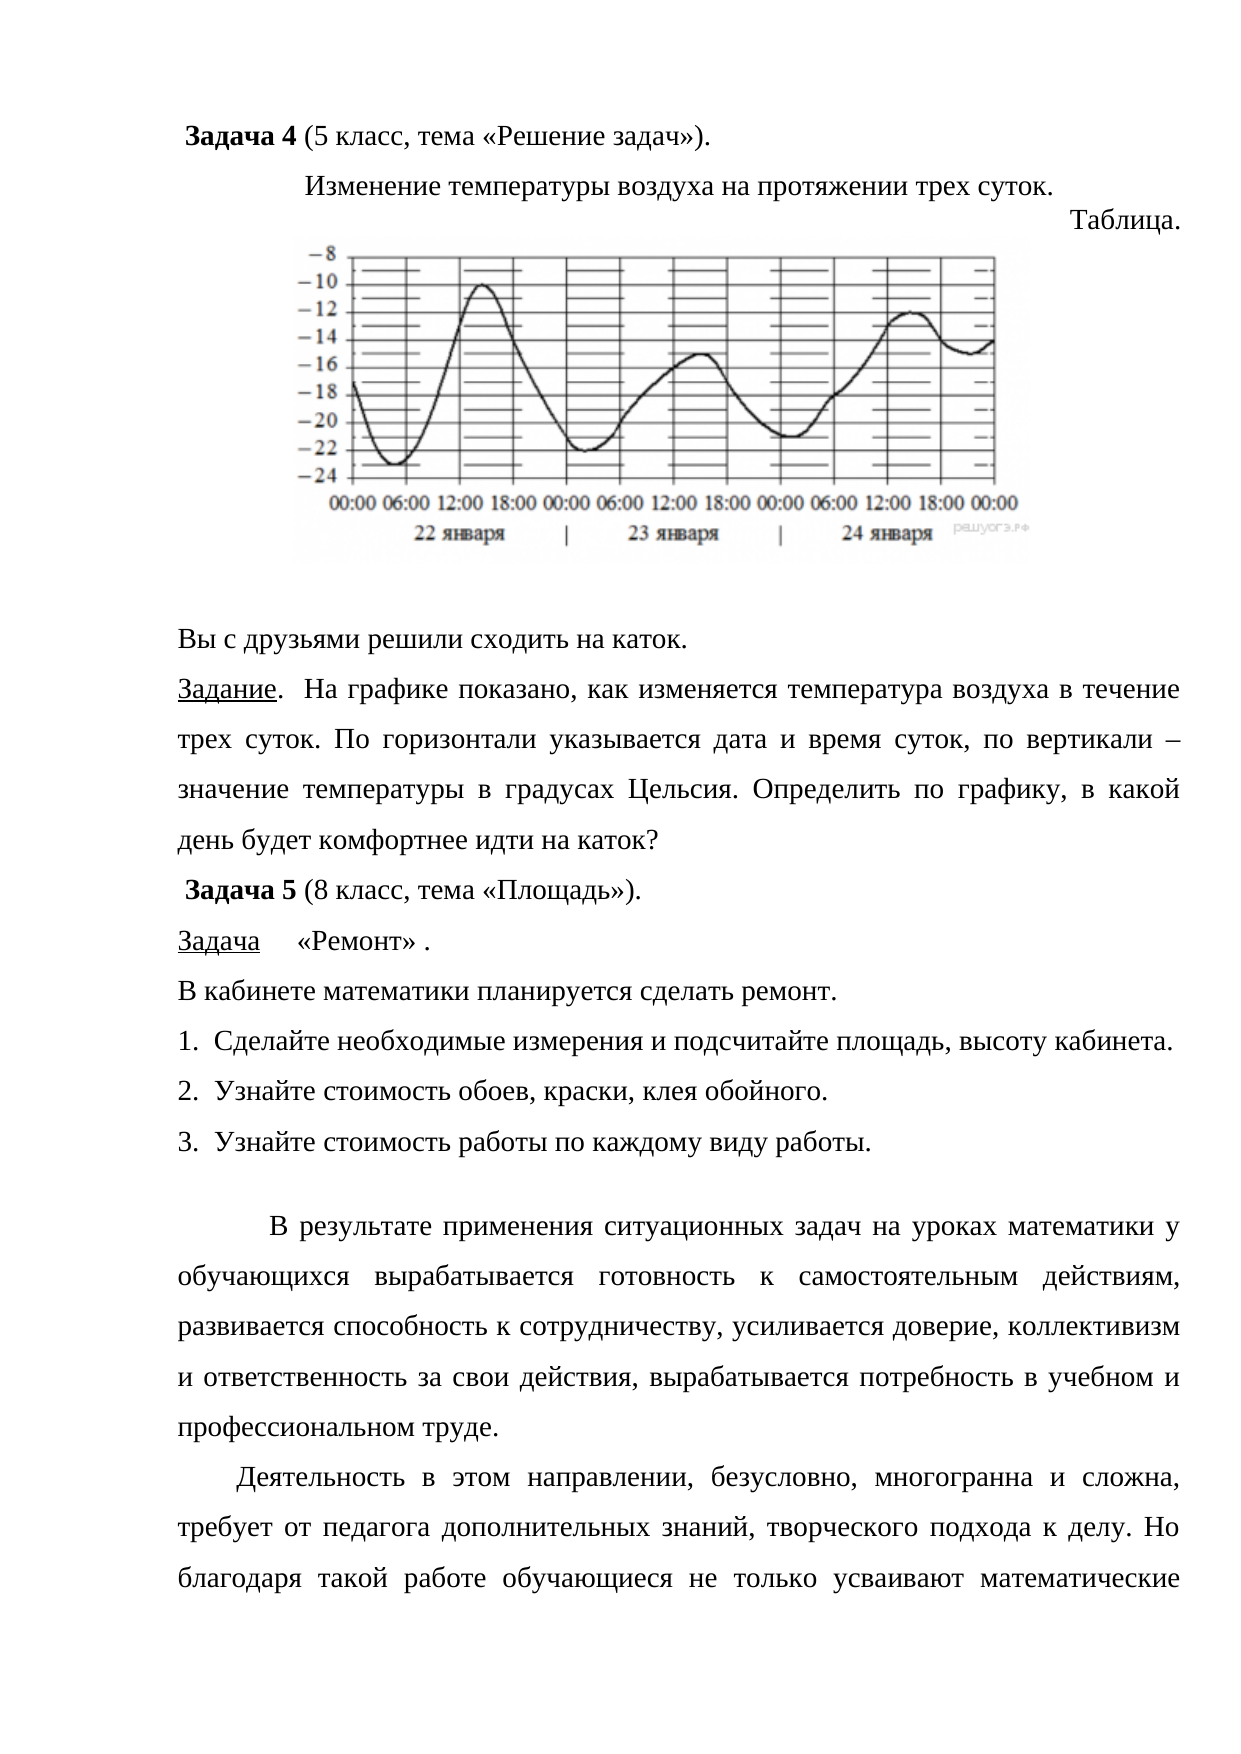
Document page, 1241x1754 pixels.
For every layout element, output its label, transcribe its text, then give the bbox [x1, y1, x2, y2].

text Изменение температуры воздуха на протяжении трех суток. [177, 168, 1181, 202]
text Задача 4 (5 класс, тема «Решение задач»). [177, 118, 1181, 152]
text В результате применения ситуационных задач на уроках математики у обучающихся вырабатывается готовность к самостоятельным действиям, развивается способность к сотрудничеству, усиливается доверие, коллективизм и ответственность за свои действия, вырабатывается потребность в учебном и профессиональном труде. [177, 1208, 1181, 1442]
text Задача 5 (8 класс, тема «Площадь»). [177, 872, 1181, 906]
text 2. Узнайте стоимость обоев, краски, клея обойного. [177, 1073, 1181, 1107]
text Задача «Ремонт» . [177, 923, 1181, 956]
text 3. Узнайте стоимость работы по каждому виду работы. [177, 1124, 1181, 1157]
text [177, 1459, 1181, 1593]
text Задание. На графике показано, как изменяется температура воздуха в течение трех суток. По горизонтали указывается дата и время суток, по вертикали – значение температуры в градусах Цельсия. Определить по графику, в какой день будет комфортнее идти на каток? [177, 671, 1181, 856]
picture [292, 236, 1031, 564]
text В кабинете математики планируется сделать ремонт. [177, 973, 1181, 1006]
text 1. Сделайте необходимые измерения и подсчитайте площадь, высоту кабинета. [177, 1023, 1181, 1057]
text Таблица. [177, 202, 1181, 236]
text Вы с друзьями решили сходить на каток. [177, 621, 1181, 654]
